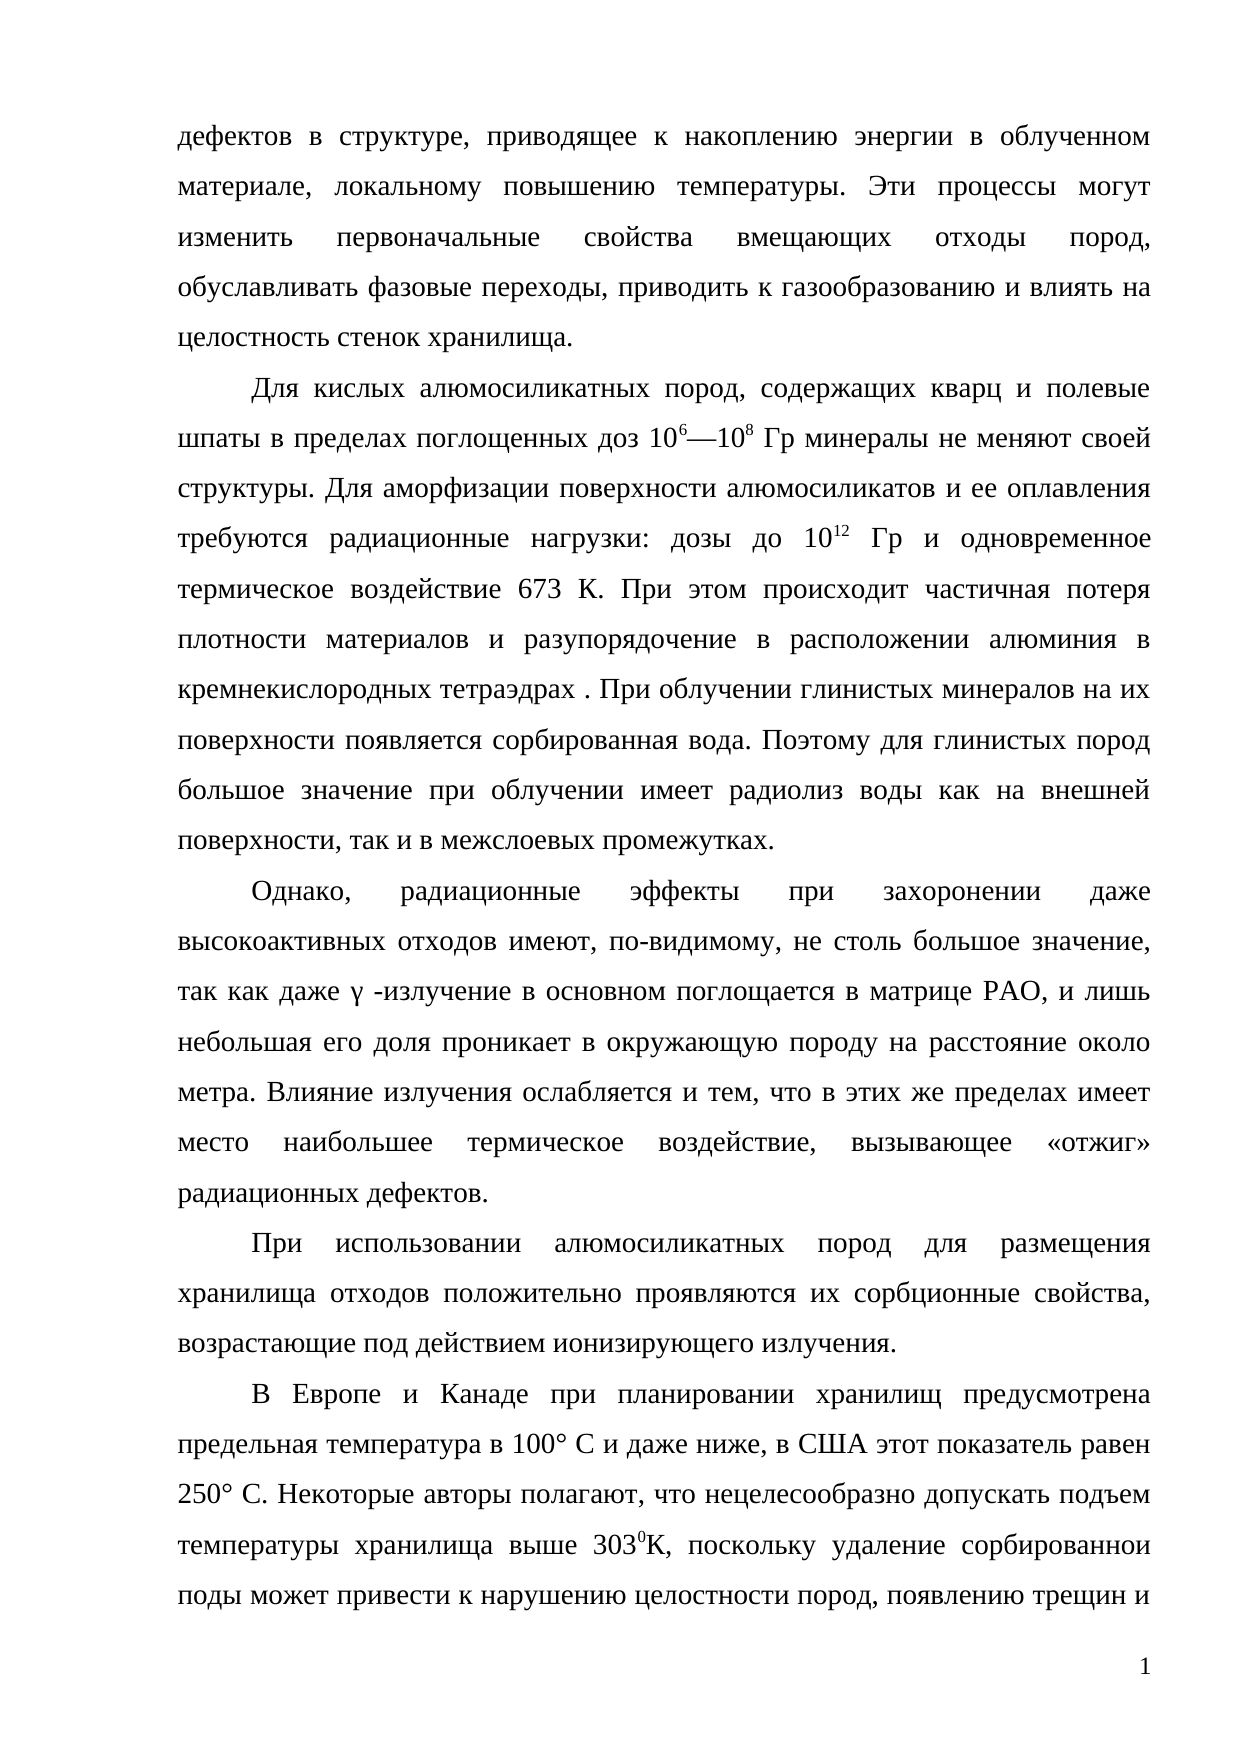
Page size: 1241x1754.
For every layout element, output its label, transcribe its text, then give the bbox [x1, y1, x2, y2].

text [177, 118, 1152, 353]
text Однако, радиационные эффекты при захоронении даже высокоактивных отходов имеют, по-видимому, не столь большое значение, так как даже γ -излучение в основном поглощается в матрице РАО, и лишь небольшая его доля проникает в окружающую породу на расстояние около метра. Влияние излучения ослабляется и тем, что в этих же пределах имеет место наибольшее термическое воздействие, вызывающее «отжиг» радиационных дефектов. [177, 873, 1152, 1208]
text Для кислых алюмосиликатных пород, содержащих кварц и полевые шпаты в пределах поглощенных доз 106—108 Гр минералы не меняют своей структуры. Для аморфизации поверхности алюмосиликатов и ее оплавления требуются радиационные нагрузки: дозы до 1012 Гр и одновременное термическое воздействие 673 К. При этом происходит частичная потеря плотности материалов и разупорядочение в расположении алюминия в кремнекислородных тетраэдрах . При облучении глинистых минералов на их поверхности появляется сорбированная вода. Поэтому для глинистых пород большое значение при облучении имеет радиолиз воды как на внешней поверхности, так и в межслоевых промежутках. [177, 370, 1152, 856]
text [177, 1376, 1152, 1611]
list При использовании алюмосиликатных пород для размещения хранилища отходов положительно проявляются их сорбционные свойства, возрастающие под действием ионизирующего излучения. [177, 1225, 1152, 1359]
